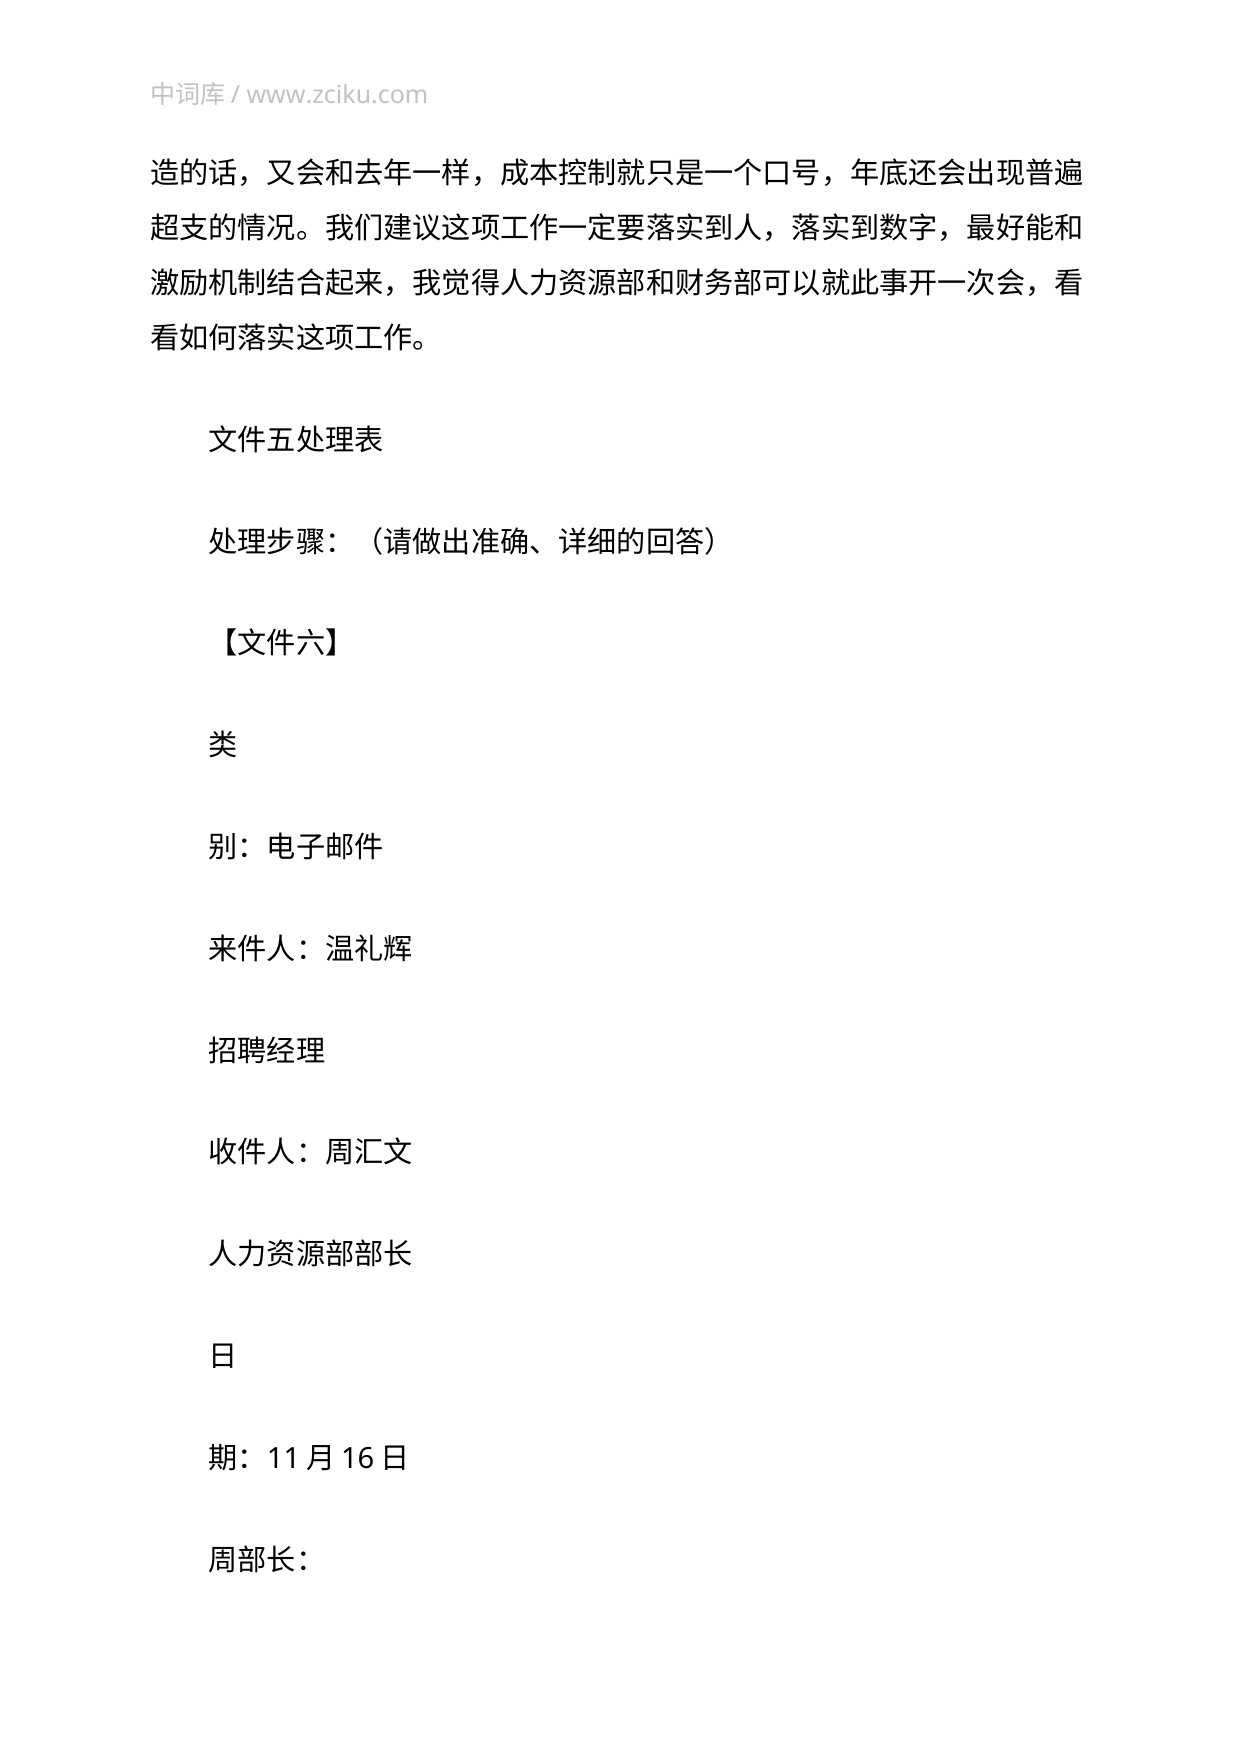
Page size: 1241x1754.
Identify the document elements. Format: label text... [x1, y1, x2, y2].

text 类 [150, 722, 1090, 764]
text 【文件六】 [150, 620, 1090, 662]
text 周部长： [150, 1536, 1090, 1578]
text 招聘经理 [150, 1027, 1090, 1069]
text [150, 150, 1090, 357]
text 别：电子邮件 [150, 823, 1090, 866]
text 来件人：温礼辉 [150, 925, 1090, 968]
text 人力资源部部长 [150, 1231, 1090, 1273]
text 收件人：周汇文 [150, 1129, 1090, 1171]
text 日 [150, 1332, 1090, 1375]
text 期：11月16日 [150, 1434, 1090, 1477]
text 文件五处理表 [150, 416, 1090, 459]
text 处理步骤：（请做出准确、详细的回答） [150, 518, 1090, 561]
